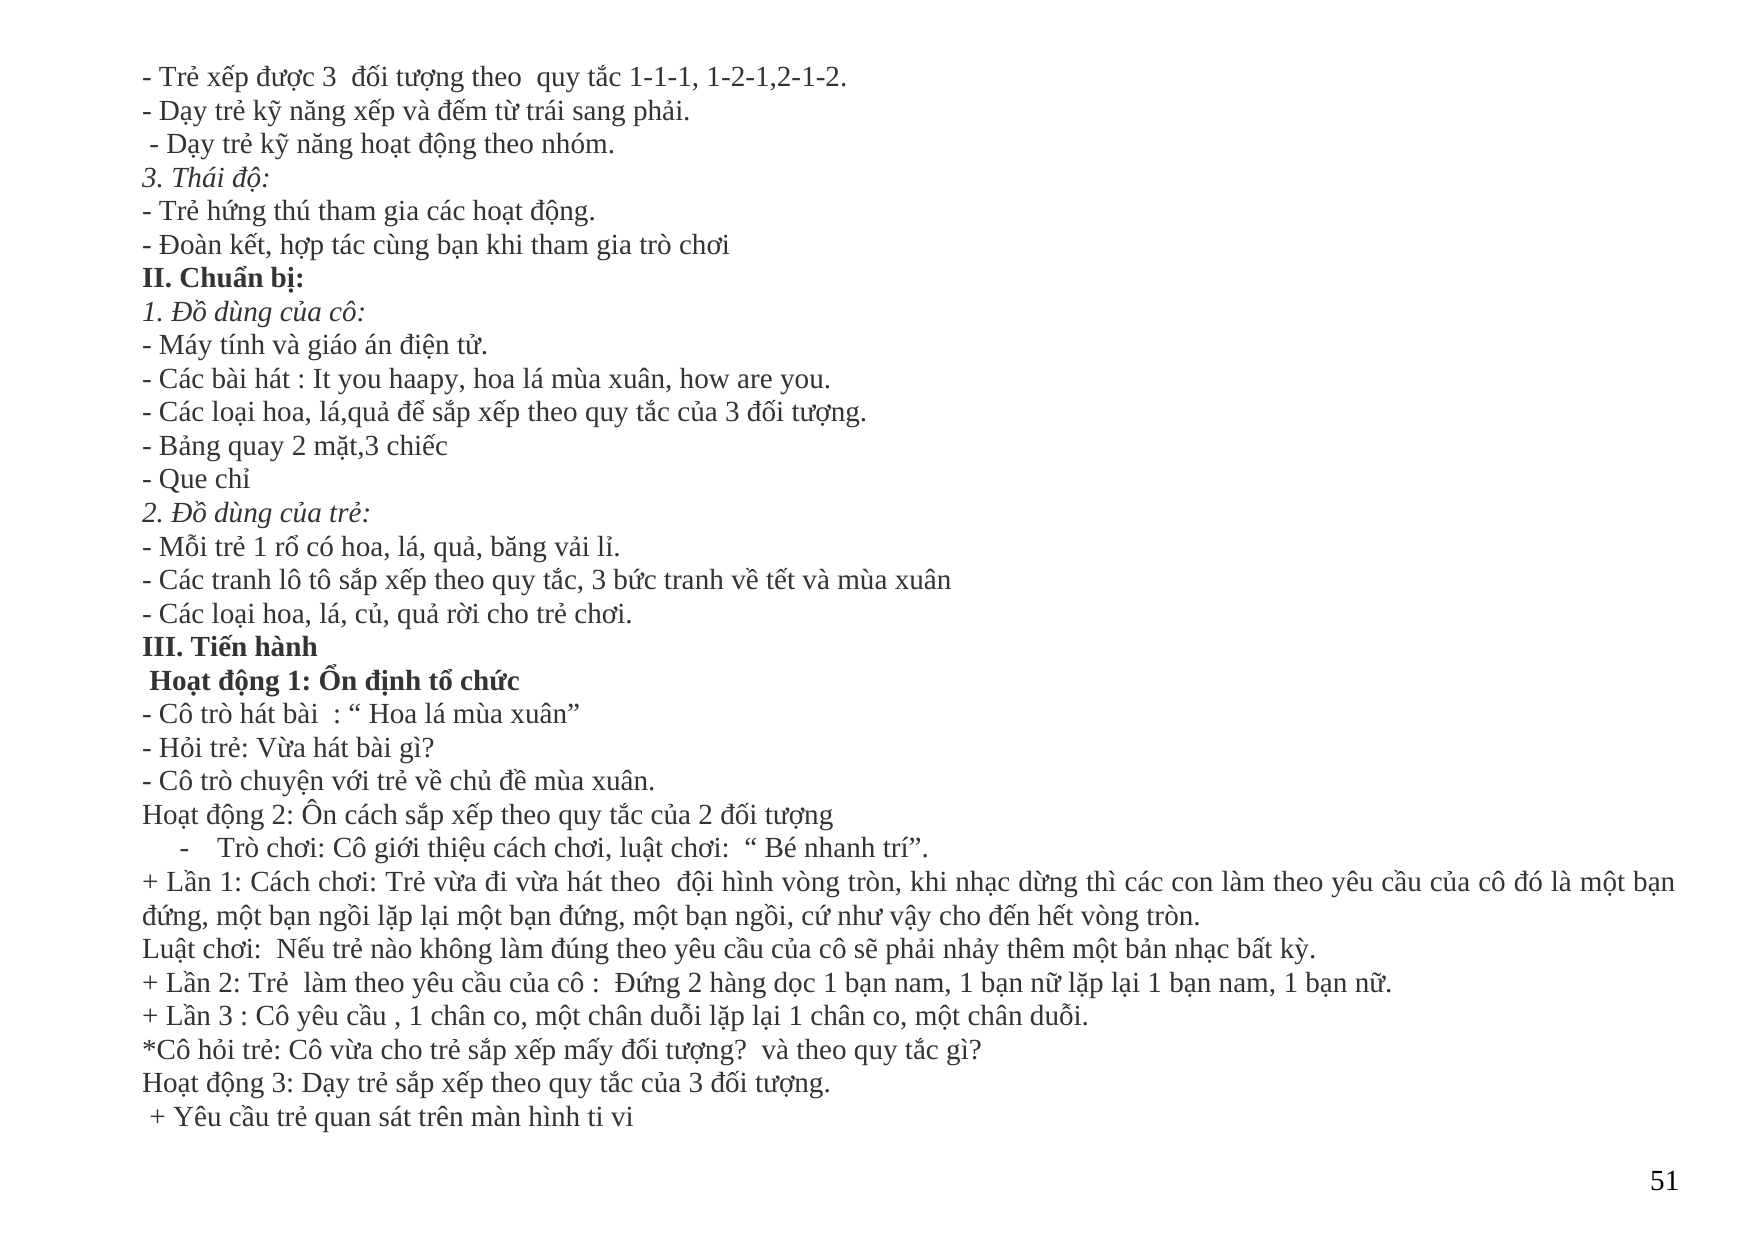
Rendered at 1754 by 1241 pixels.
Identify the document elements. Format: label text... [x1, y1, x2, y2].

text + Lần 3 : Cô yêu cầu , 1 chân co, một chân duỗi lặp lại 1 chân co, một chân duỗi. [142, 998, 1679, 1032]
text - Dạy trẻ kỹ năng hoạt động theo nhóm. [142, 126, 1679, 160]
text 3. Thái độ: [142, 160, 1679, 193]
text 1. Đồ dùng của cô: [142, 294, 1679, 327]
text Hoạt động 3: Dạy trẻ sắp xếp theo quy tắc của 3 đối tượng. [142, 1065, 1679, 1099]
text - Bảng quay 2 mặt,3 chiếc [142, 428, 1679, 462]
text II. Chuẩn bị: [142, 260, 1679, 294]
text - Trẻ hứng thú tham gia các hoạt động. [142, 193, 1679, 227]
text - Các loại hoa, lá, củ, quả rời cho trẻ chơi. [142, 596, 1679, 629]
text + Lần 1: Cách chơi: Trẻ vừa đi vừa hát theo đội hình vòng tròn, khi nhạc dừng thì các con làm theo yêu cầu của cô đó là một bạn đứng, một bạn ngồi lặp lại một bạn đứng, một bạn ngồi, cứ như vậy cho đến hết vòng tròn. [142, 864, 1679, 931]
text - Dạy trẻ kỹ năng xếp và đếm từ trái sang phải. [142, 93, 1679, 126]
text - Mỗi trẻ 1 rổ có hoa, lá, quả, băng vải lỉ. [142, 529, 1679, 562]
text - Đoàn kết, hợp tác cùng bạn khi tham gia trò chơi [142, 227, 1679, 260]
list Trò chơi: Cô giới thiệu cách chơi, luật chơi: “ Bé nhanh trí”. [179, 831, 1679, 864]
text - Que chỉ [142, 462, 1679, 495]
text - Cô trò chuyện với trẻ về chủ đề mùa xuân. [142, 763, 1679, 797]
text - Các bài hát : It you haapy, hoa lá mùa xuân, how are you. [142, 361, 1679, 394]
text - Trẻ xếp được 3 đối tượng theo quy tắc 1-1-1, 1-2-1,2-1-2. [142, 59, 1679, 93]
text 2. Đồ dùng của trẻ: [142, 495, 1679, 529]
text Hoạt động 2: Ôn cách sắp xếp theo quy tắc của 2 đối tượng [142, 797, 1679, 831]
text + Yêu cầu trẻ quan sát trên màn hình ti vi [142, 1099, 1679, 1132]
text Hoạt động 1: Ổn định tổ chức [142, 663, 1679, 696]
text - Cô trò hát bài : “ Hoa lá mùa xuân” [142, 696, 1679, 730]
text *Cô hỏi trẻ: Cô vừa cho trẻ sắp xếp mấy đối tượng? và theo quy tắc gì? [142, 1032, 1679, 1065]
text + Lần 2: Trẻ làm theo yêu cầu của cô : Đứng 2 hàng dọc 1 bạn nam, 1 bạn nữ lặp lại 1 bạn nam, 1 bạn nữ. [142, 965, 1679, 998]
text Luật chơi: Nếu trẻ nào không làm đúng theo yêu cầu của cô sẽ phải nhảy thêm một bản nhạc bất kỳ. [142, 931, 1679, 965]
text - Máy tính và giáo án điện tử. [142, 327, 1679, 361]
text - Các loại hoa, lá,quả để sắp xếp theo quy tắc của 3 đối tượng. [142, 394, 1679, 428]
text III. Tiến hành [142, 629, 1679, 663]
text - Hỏi trẻ: Vừa hát bài gì? [142, 730, 1679, 763]
text - Các tranh lô tô sắp xếp theo quy tắc, 3 bức tranh về tết và mùa xuân [142, 562, 1679, 596]
